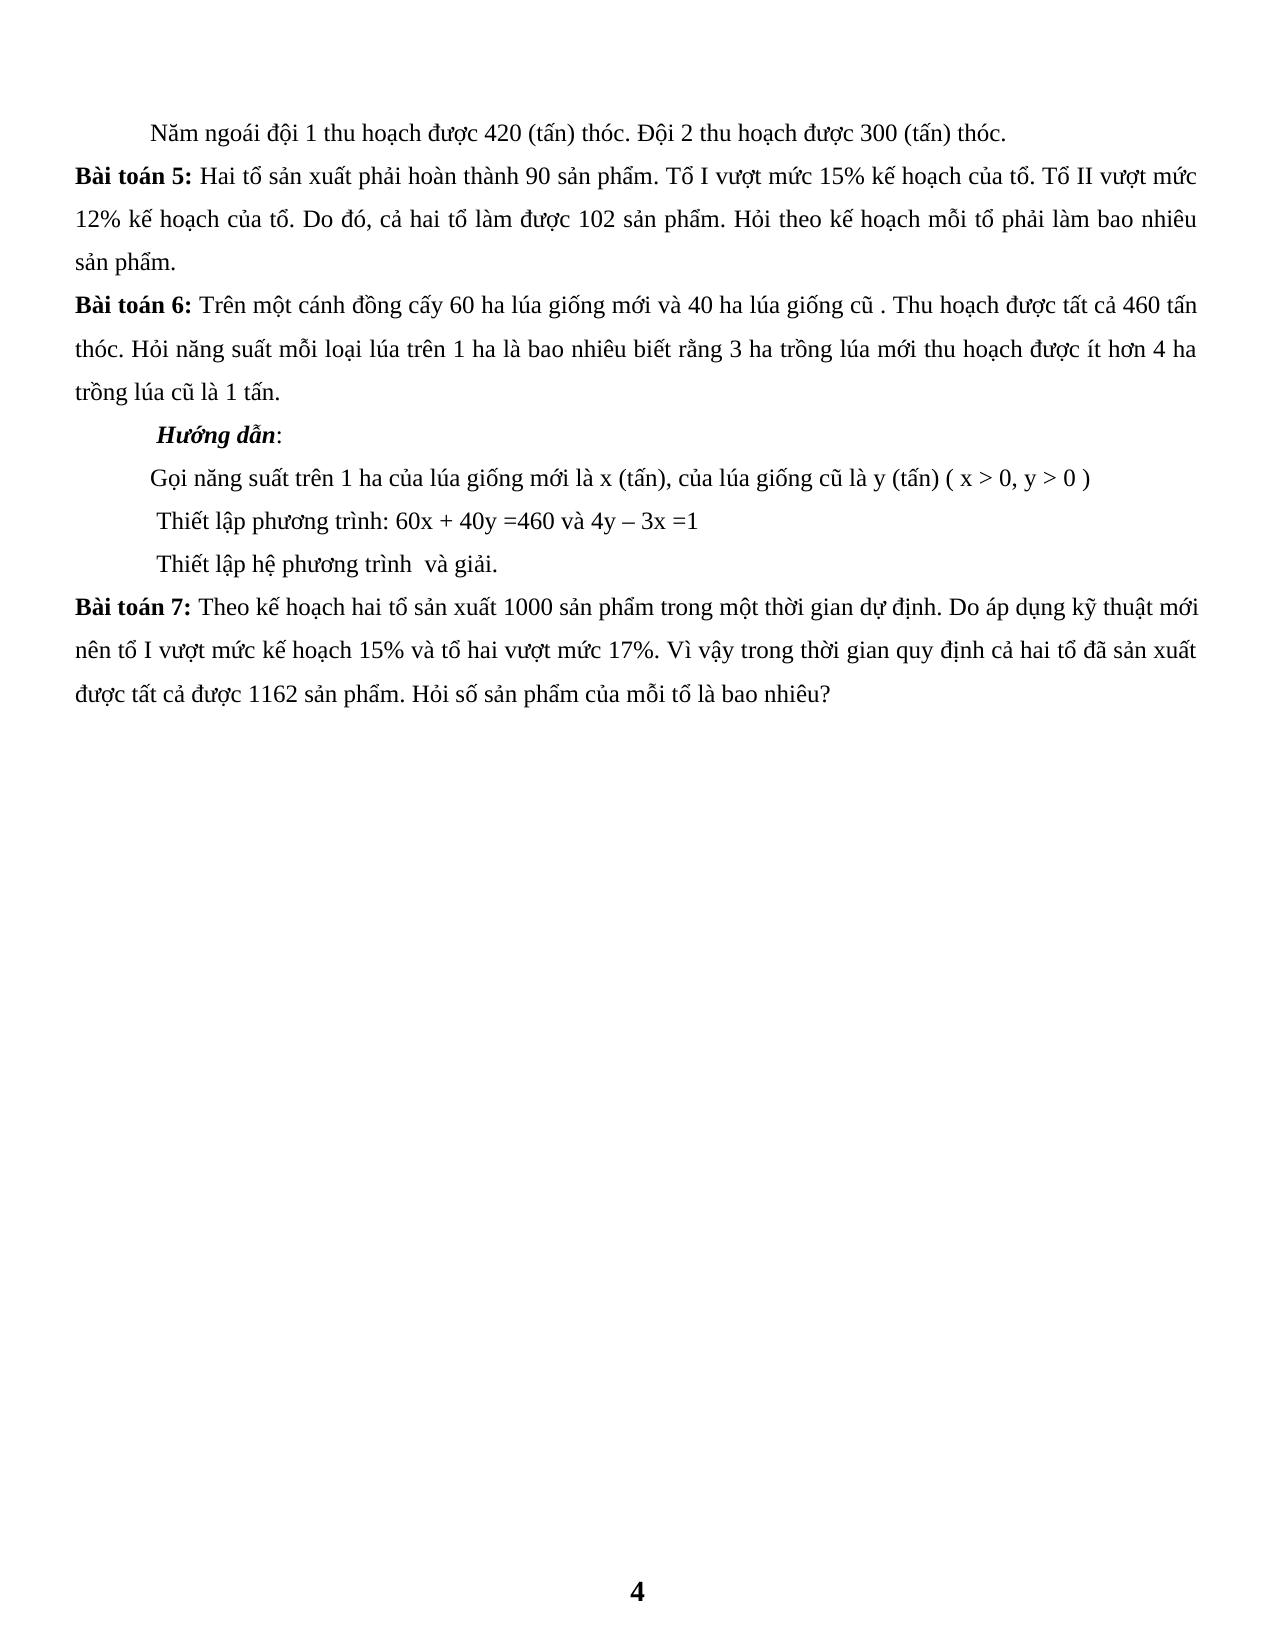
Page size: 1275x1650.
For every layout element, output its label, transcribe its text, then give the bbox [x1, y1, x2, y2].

text Gọi năng suất trên 1 ha của lúa giống mới là x (tấn), của lúa giống cũ là y (tấn) ( x > 0, y > 0 ) [75, 463, 1200, 492]
text Thiết lập hệ phương trình và giải. [75, 549, 1200, 578]
text Bài toán 7: Theo kế hoạch hai tổ sản xuất 1000 sản phẩm trong một thời gian dự định. Do áp dụng kỹ thuật mới nên tổ I vượt mức kế hoạch 15% và tổ hai vượt mức 17%. Vì vậy trong thời gian quy định cả hai tổ đã sản xuất được tất cả được 1162 sản phẩm. Hỏi số sản phẩm của mỗi tổ là bao nhiêu? [75, 592, 1200, 707]
text Năm ngoái đội 1 thu hoạch được 420 (tấn) thóc. Đội 2 thu hoạch được 300 (tấn) thóc. [75, 118, 1200, 147]
text Bài toán 6: Trên một cánh đồng cấy 60 ha lúa giống mới và 40 ha lúa giống cũ . Thu hoạch được tất cả 460 tấn thóc. Hỏi năng suất mỗi loại lúa trên 1 ha là bao nhiêu biết rằng 3 ha trồng lúa mới thu hoạch được ít hơn 4 ha trồng lúa cũ là 1 tấn. [75, 291, 1200, 406]
text Hướng dẫn: [75, 420, 1200, 449]
text Thiết lập phương trình: 60x + 40y =460 và 4y – 3x =1 [75, 506, 1200, 535]
text Bài toán 5: Hai tổ sản xuất phải hoàn thành 90 sản phẩm. Tổ I vượt mức 15% kế hoạch của tổ. Tổ II vượt mức 12% kế hoạch của tổ. Do đó, cả hai tổ làm được 102 sản phẩm. Hỏi theo kế hoạch mỗi tổ phải làm bao nhiêu sản phẩm. [75, 161, 1200, 276]
